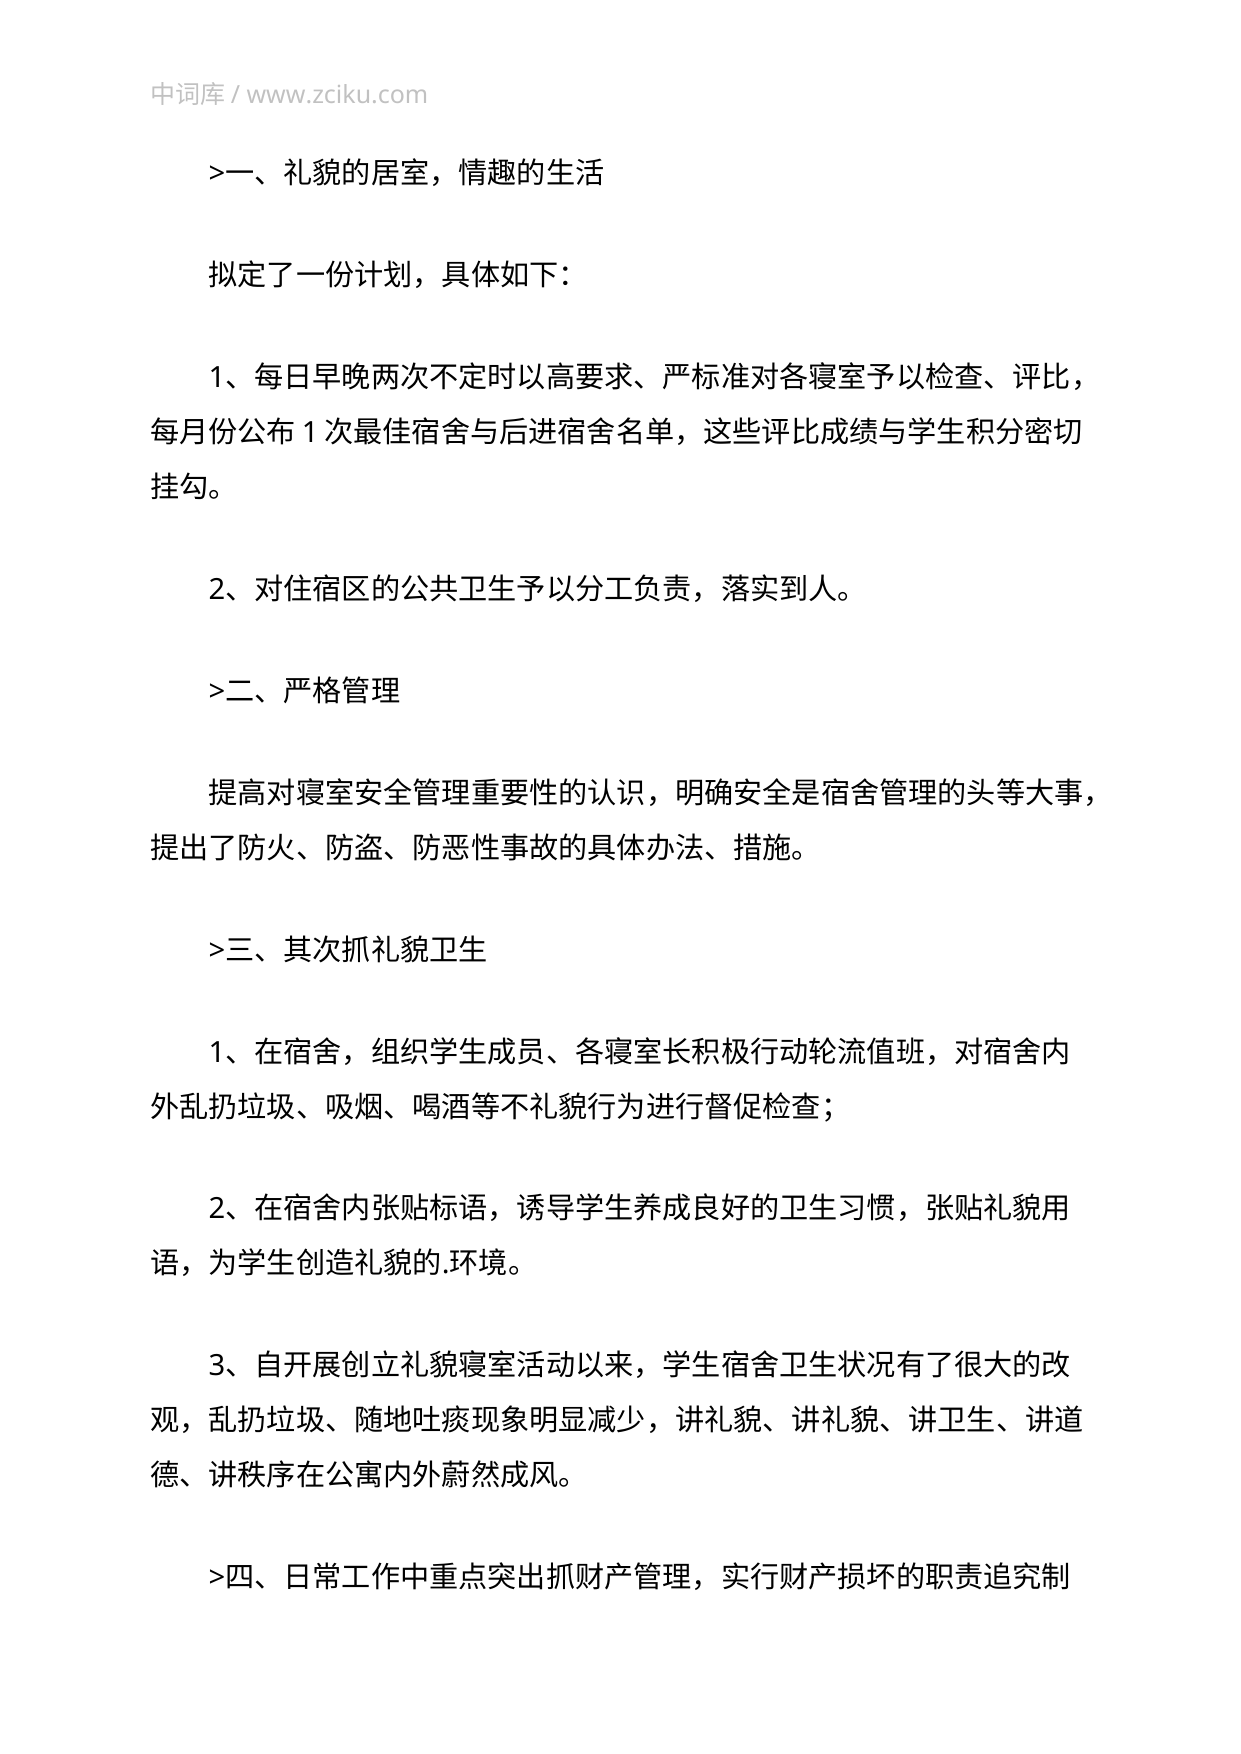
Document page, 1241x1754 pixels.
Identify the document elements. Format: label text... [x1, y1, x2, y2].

text >一、礼貌的居室，情趣的生活 [150, 150, 1090, 192]
text 1、在宿舍，组织学生成员、各寝室长积极行动轮流值班，对宿舍内外乱扔垃圾、吸烟、喝酒等不礼貌行为进行督促检查； [150, 1028, 1090, 1125]
text >二、严格管理 [150, 667, 1090, 710]
text 1、每日早晚两次不定时以高要求、严标准对各寝室予以检查、评比，每月份公布1次最佳宿舍与后进宿舍名单，这些评比成绩与学生积分密切挂勾。 [150, 354, 1090, 506]
text 拟定了一份计划，具体如下： [150, 252, 1090, 294]
text 提高对寝室安全管理重要性的认识，明确安全是宿舍管理的头等大事，提出了防火、防盗、防恶性事故的具体办法、措施。 [150, 769, 1090, 867]
text 2、在宿舍内张贴标语，诱导学生养成良好的卫生习惯，张贴礼貌用语，为学生创造礼貌的.环境。 [150, 1185, 1090, 1282]
text 2、对住宿区的公共卫生予以分工负责，落实到人。 [150, 566, 1090, 608]
text 3、自开展创立礼貌寝室活动以来，学生宿舍卫生状况有了很大的改观，乱扔垃圾、随地吐痰现象明显减少，讲礼貌、讲礼貌、讲卫生、讲道德、讲秩序在公寓内外蔚然成风。 [150, 1342, 1090, 1494]
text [150, 1553, 1090, 1596]
text >三、其次抓礼貌卫生 [150, 926, 1090, 968]
